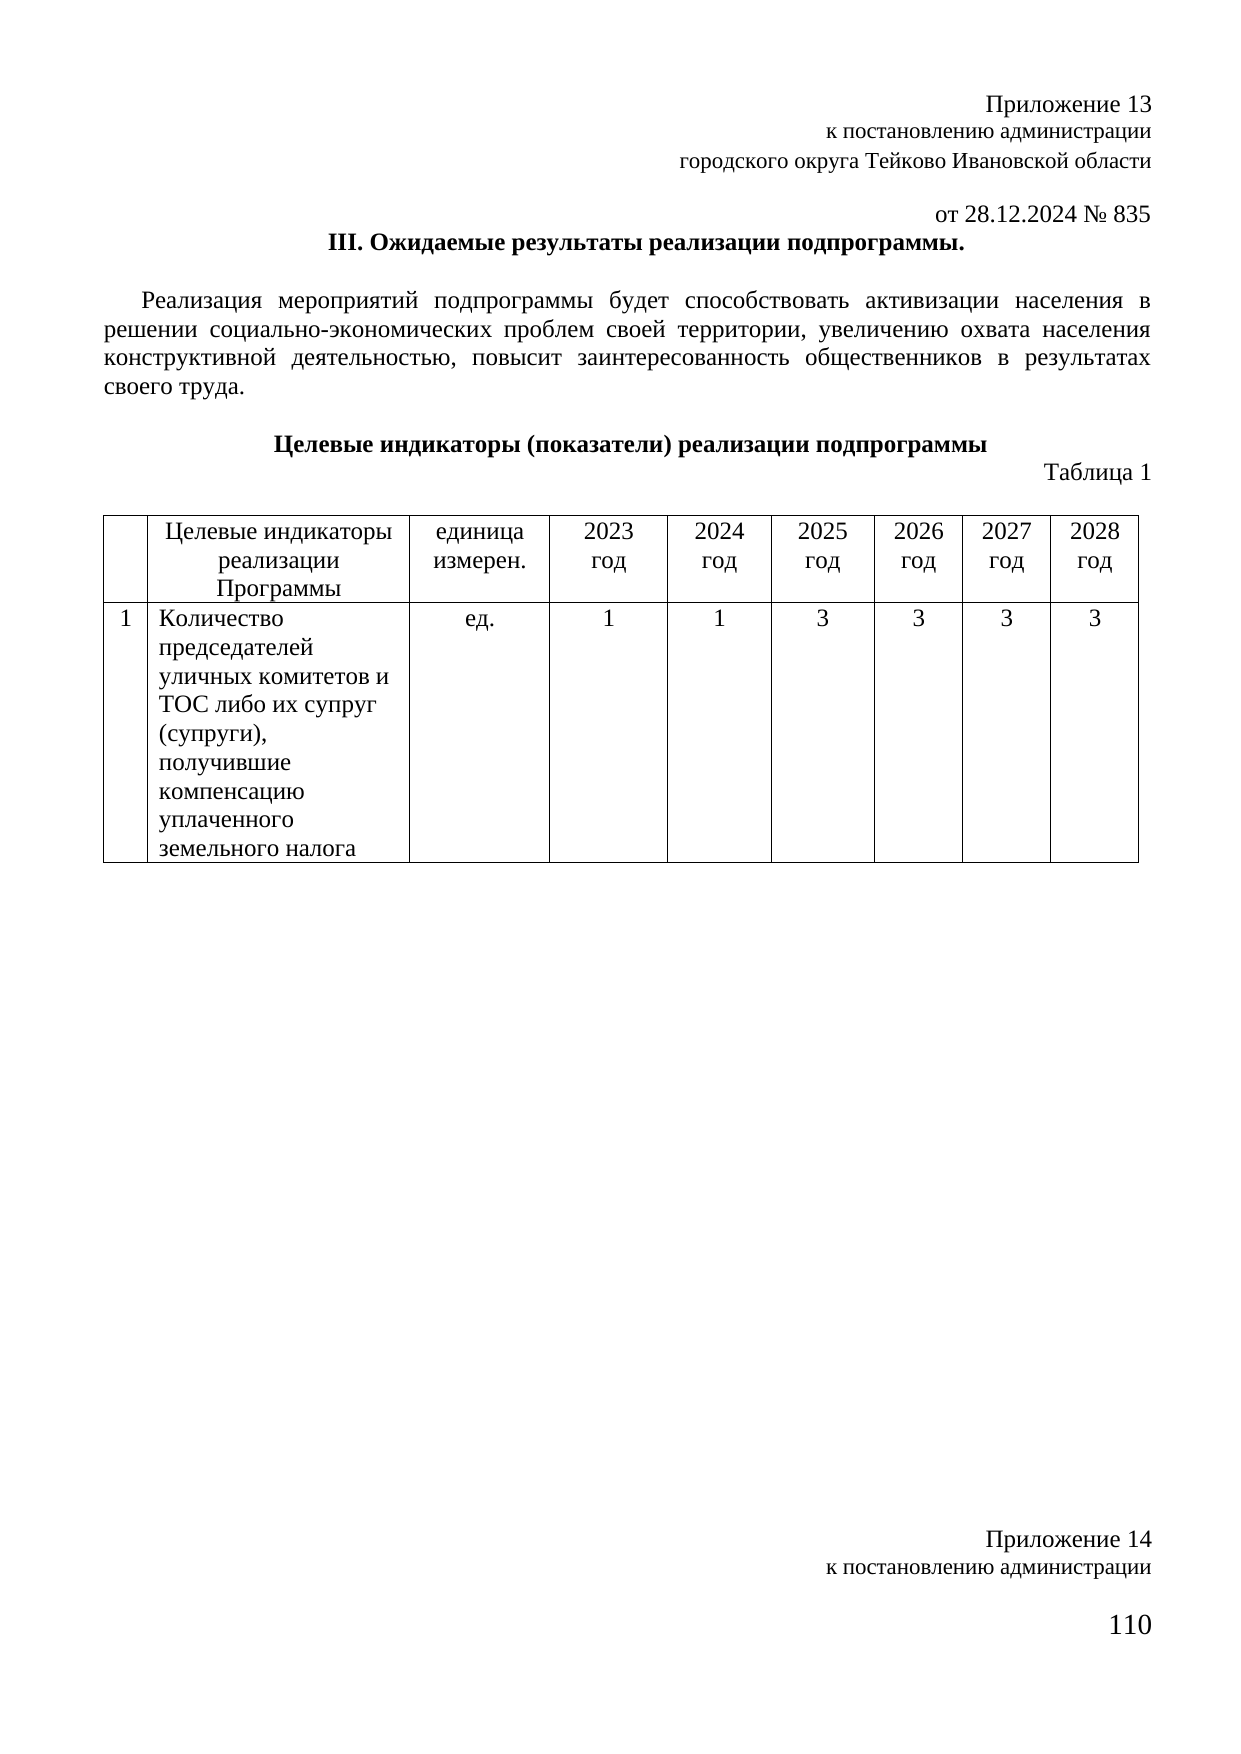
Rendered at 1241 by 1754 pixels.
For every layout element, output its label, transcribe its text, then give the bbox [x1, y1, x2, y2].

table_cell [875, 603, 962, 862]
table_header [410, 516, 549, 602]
text Таблица 1 [103, 457, 1152, 486]
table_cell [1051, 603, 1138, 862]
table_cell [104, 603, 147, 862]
text Целевые индикаторы (показатели) реализации подпрограммы [103, 429, 1152, 457]
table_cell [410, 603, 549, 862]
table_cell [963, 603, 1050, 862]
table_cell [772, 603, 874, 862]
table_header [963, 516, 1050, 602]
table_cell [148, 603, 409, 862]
list к постановлению администрации [160, 1553, 1152, 1579]
text Приложение 14 [103, 1524, 1152, 1553]
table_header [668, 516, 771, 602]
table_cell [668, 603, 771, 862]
list городского округа Тейково Ивановской области [160, 148, 1152, 174]
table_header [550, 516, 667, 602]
text Реализация мероприятий подпрограммы будет способствовать активизации населения в решении социально-экономических проблем своей территории, увеличению охвата населения конструктивной деятельностью, повысит заинтересованность общественников в результатах своего труда. [103, 285, 1152, 400]
text III. Ожидаемые результаты реализации подпрограммы. [141, 227, 1152, 256]
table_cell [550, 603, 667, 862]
text от 28.12.2024 № 835 [841, 199, 1152, 227]
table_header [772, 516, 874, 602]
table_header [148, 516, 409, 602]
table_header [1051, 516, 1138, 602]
text Приложение 13 [103, 89, 1152, 117]
list к постановлению администрации [160, 117, 1152, 144]
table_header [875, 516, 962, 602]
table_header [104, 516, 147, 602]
